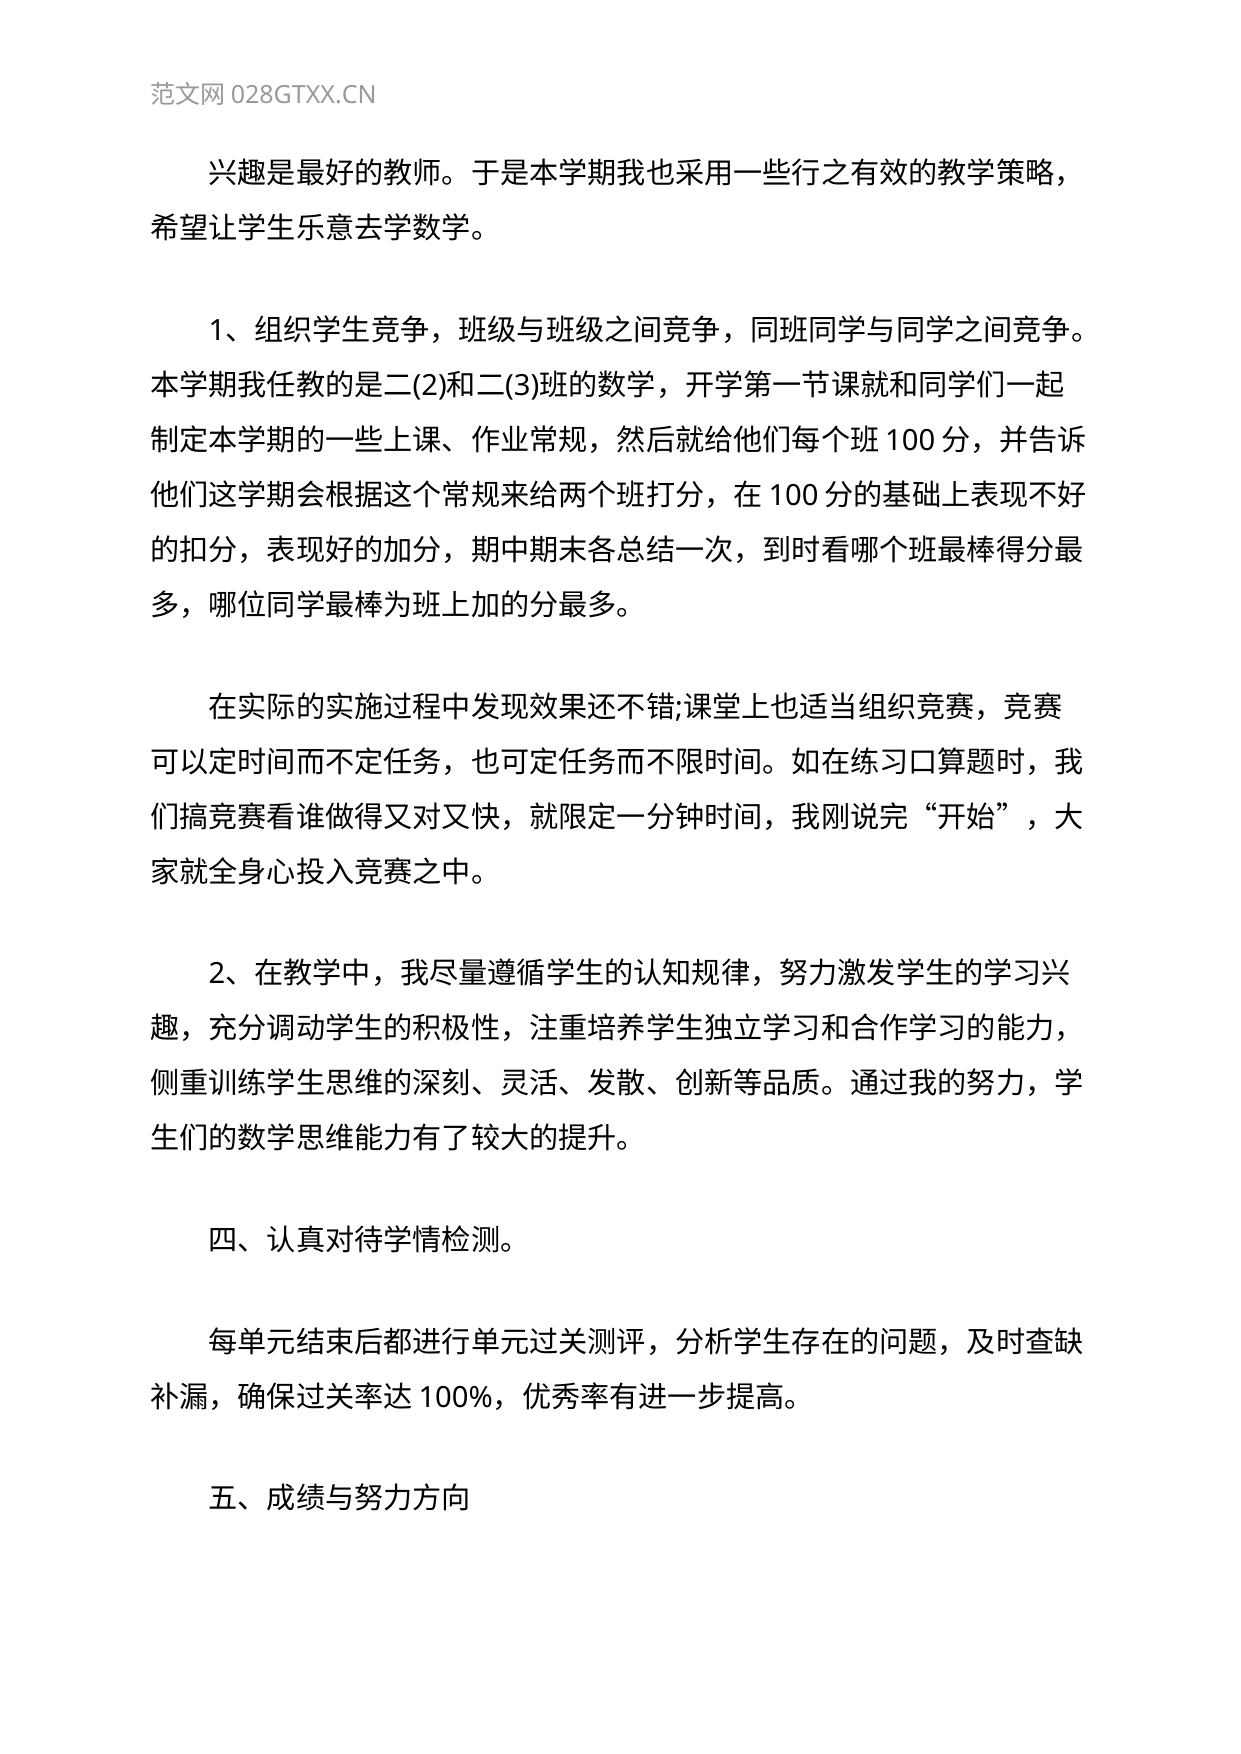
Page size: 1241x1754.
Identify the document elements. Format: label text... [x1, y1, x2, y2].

text 1、组织学生竞争，班级与班级之间竞争，同班同学与同学之间竞争。本学期我任教的是二(2)和二(3)班的数学，开学第一节课就和同学们一起制定本学期的一些上课、作业常规，然后就给他们每个班100分，并告诉他们这学期会根据这个常规来给两个班打分，在100分的基础上表现不好的扣分，表现好的加分，期中期末各总结一次，到时看哪个班最棒得分最多，哪位同学最棒为班上加的分最多。 [150, 307, 1090, 624]
text 每单元结束后都进行单元过关测评，分析学生存在的问题，及时查缺补漏，确保过关率达100%，优秀率有进一步提高。 [150, 1318, 1090, 1416]
text 四、认真对待学情检测。 [150, 1216, 1090, 1259]
text 兴趣是最好的教师。于是本学期我也采用一些行之有效的教学策略，希望让学生乐意去学数学。 [150, 150, 1090, 247]
text 五、成绩与努力方向 [150, 1475, 1090, 1517]
text 2、在教学中，我尽量遵循学生的认知规律，努力激发学生的学习兴趣，充分调动学生的积极性，注重培养学生独立学习和合作学习的能力，侧重训练学生思维的深刻、灵活、发散、创新等品质。通过我的努力，学生们的数学思维能力有了较大的提升。 [150, 950, 1090, 1157]
text 在实际的实施过程中发现效果还不错;课堂上也适当组织竞赛，竞赛可以定时间而不定任务，也可定任务而不限时间。如在练习口算题时，我们搞竞赛看谁做得又对又快，就限定一分钟时间，我刚说完“开始”，大家就全身心投入竞赛之中。 [150, 683, 1090, 890]
